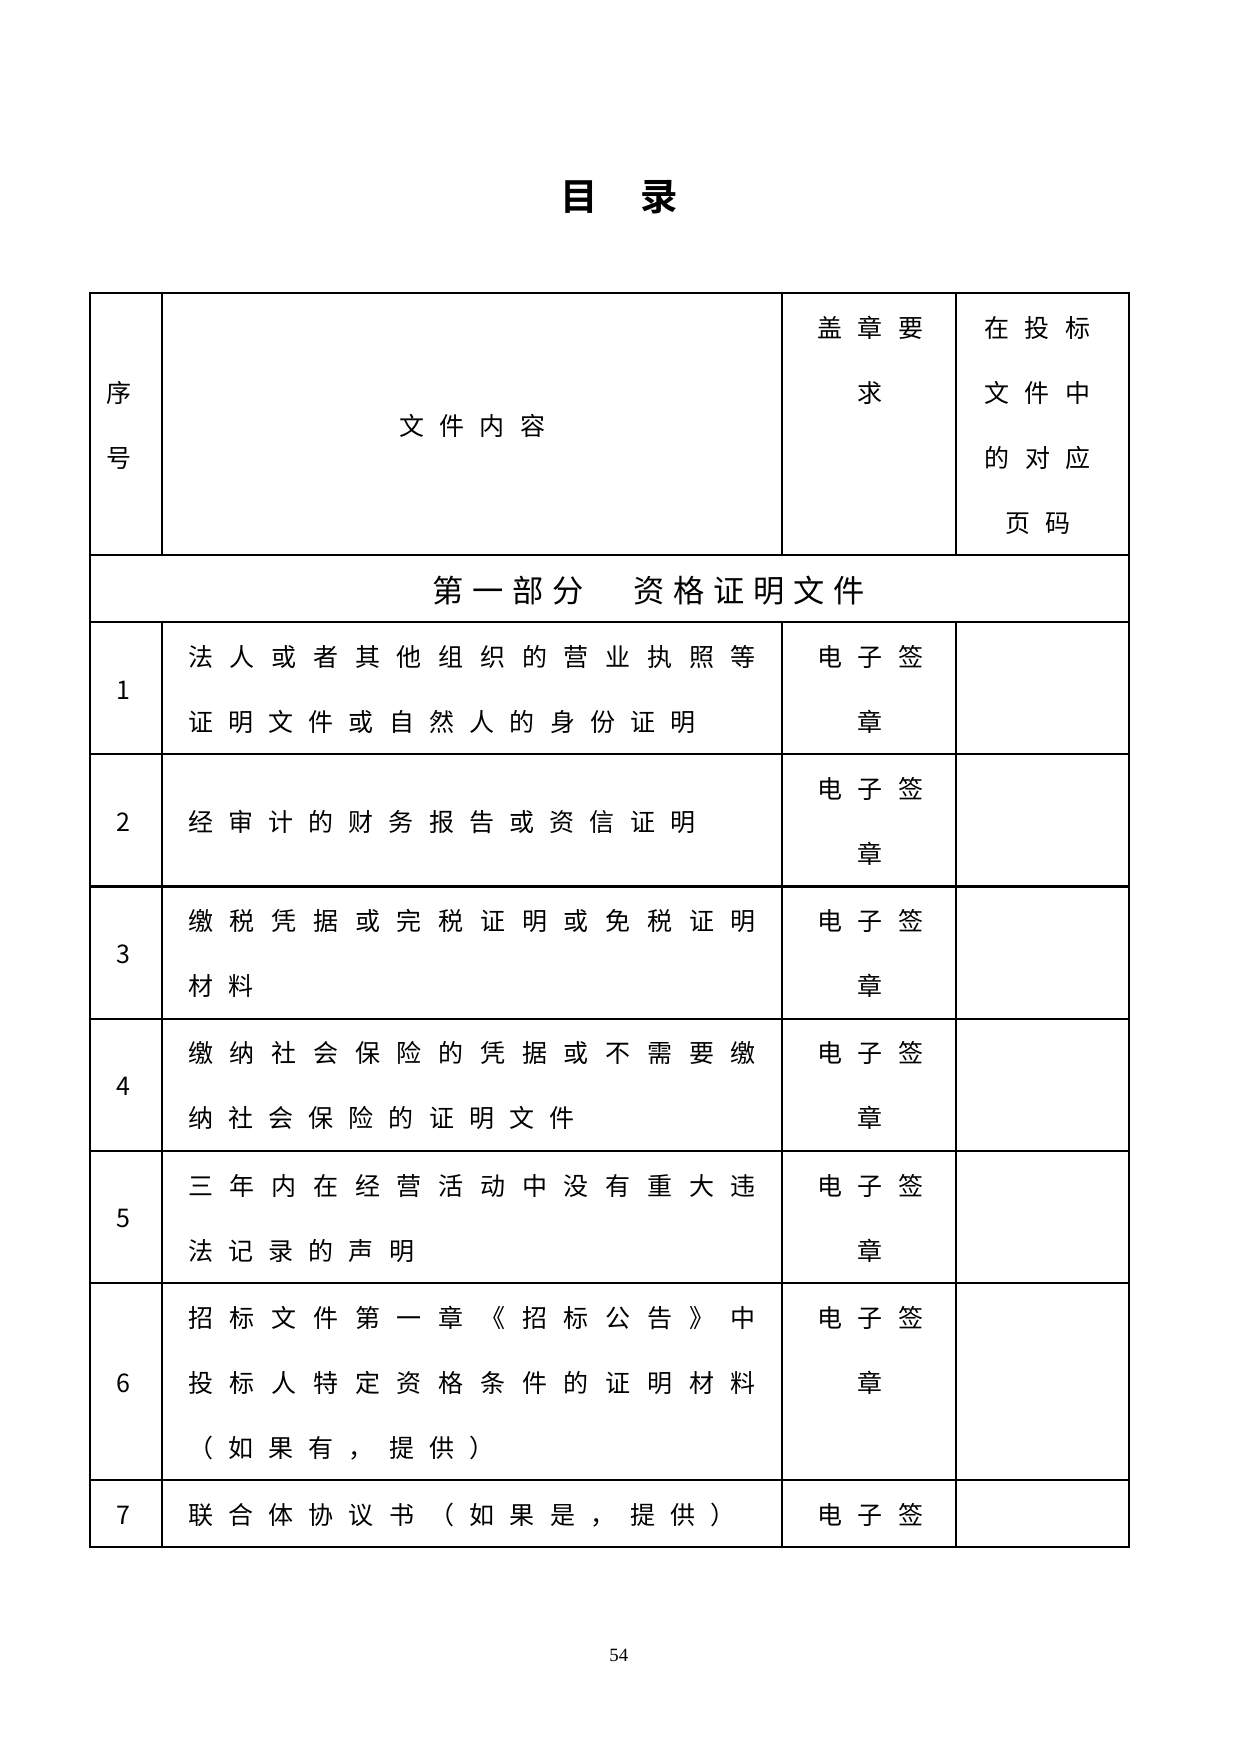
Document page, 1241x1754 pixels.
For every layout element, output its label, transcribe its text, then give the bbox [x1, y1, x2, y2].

table_cell 缴纳社会保险的凭据或不需要缴纳社会保险的证明文件 [163, 1020, 781, 1149]
table_cell 1 [91, 623, 161, 753]
table_cell [957, 888, 1128, 1017]
table_cell 6 [91, 1284, 161, 1479]
table_cell [957, 1481, 1128, 1546]
table_cell [957, 755, 1128, 885]
table_cell [957, 1284, 1128, 1479]
table_cell 3 [91, 888, 161, 1017]
table_cell 2 [91, 755, 161, 885]
table_cell 电子签章 [783, 1020, 955, 1149]
table_header 在投标文件中的对应页码 [957, 294, 1128, 554]
table_cell 招标文件第一章《招标公告》中投标人特定资格条件的证明材料（如果有，提供） [163, 1284, 781, 1479]
table_cell 缴税凭据或完税证明或免税证明材料 [163, 888, 781, 1017]
table_cell [957, 1020, 1128, 1149]
table_cell 法人或者其他组织的营业执照等证明文件或自然人的身份证明 [163, 623, 781, 753]
table_cell 电子签章 [783, 888, 955, 1017]
table_header 盖章要求 [783, 294, 955, 554]
table_cell 4 [91, 1020, 161, 1149]
table_cell 电子签章 [783, 1152, 955, 1282]
table_cell 电子签章 [783, 1481, 955, 1546]
text 目 录 [188, 162, 1052, 227]
table_cell 经审计的财务报告或资信证明 [163, 755, 781, 885]
table_header 序号 [91, 294, 161, 554]
table_cell 三年内在经营活动中没有重大违法记录的声明 [163, 1152, 781, 1282]
table_cell 5 [91, 1152, 161, 1282]
table_cell 电子签章 [783, 755, 955, 885]
table_cell 电子签章 [783, 623, 955, 753]
table_cell [957, 623, 1128, 753]
table_cell 电子签章 [783, 1284, 955, 1479]
table_cell 联合体协议书（如果是，提供） [163, 1481, 781, 1546]
table_cell 7 [91, 1481, 161, 1546]
table_cell [957, 1152, 1128, 1282]
table_header 文件内容 [163, 294, 781, 554]
